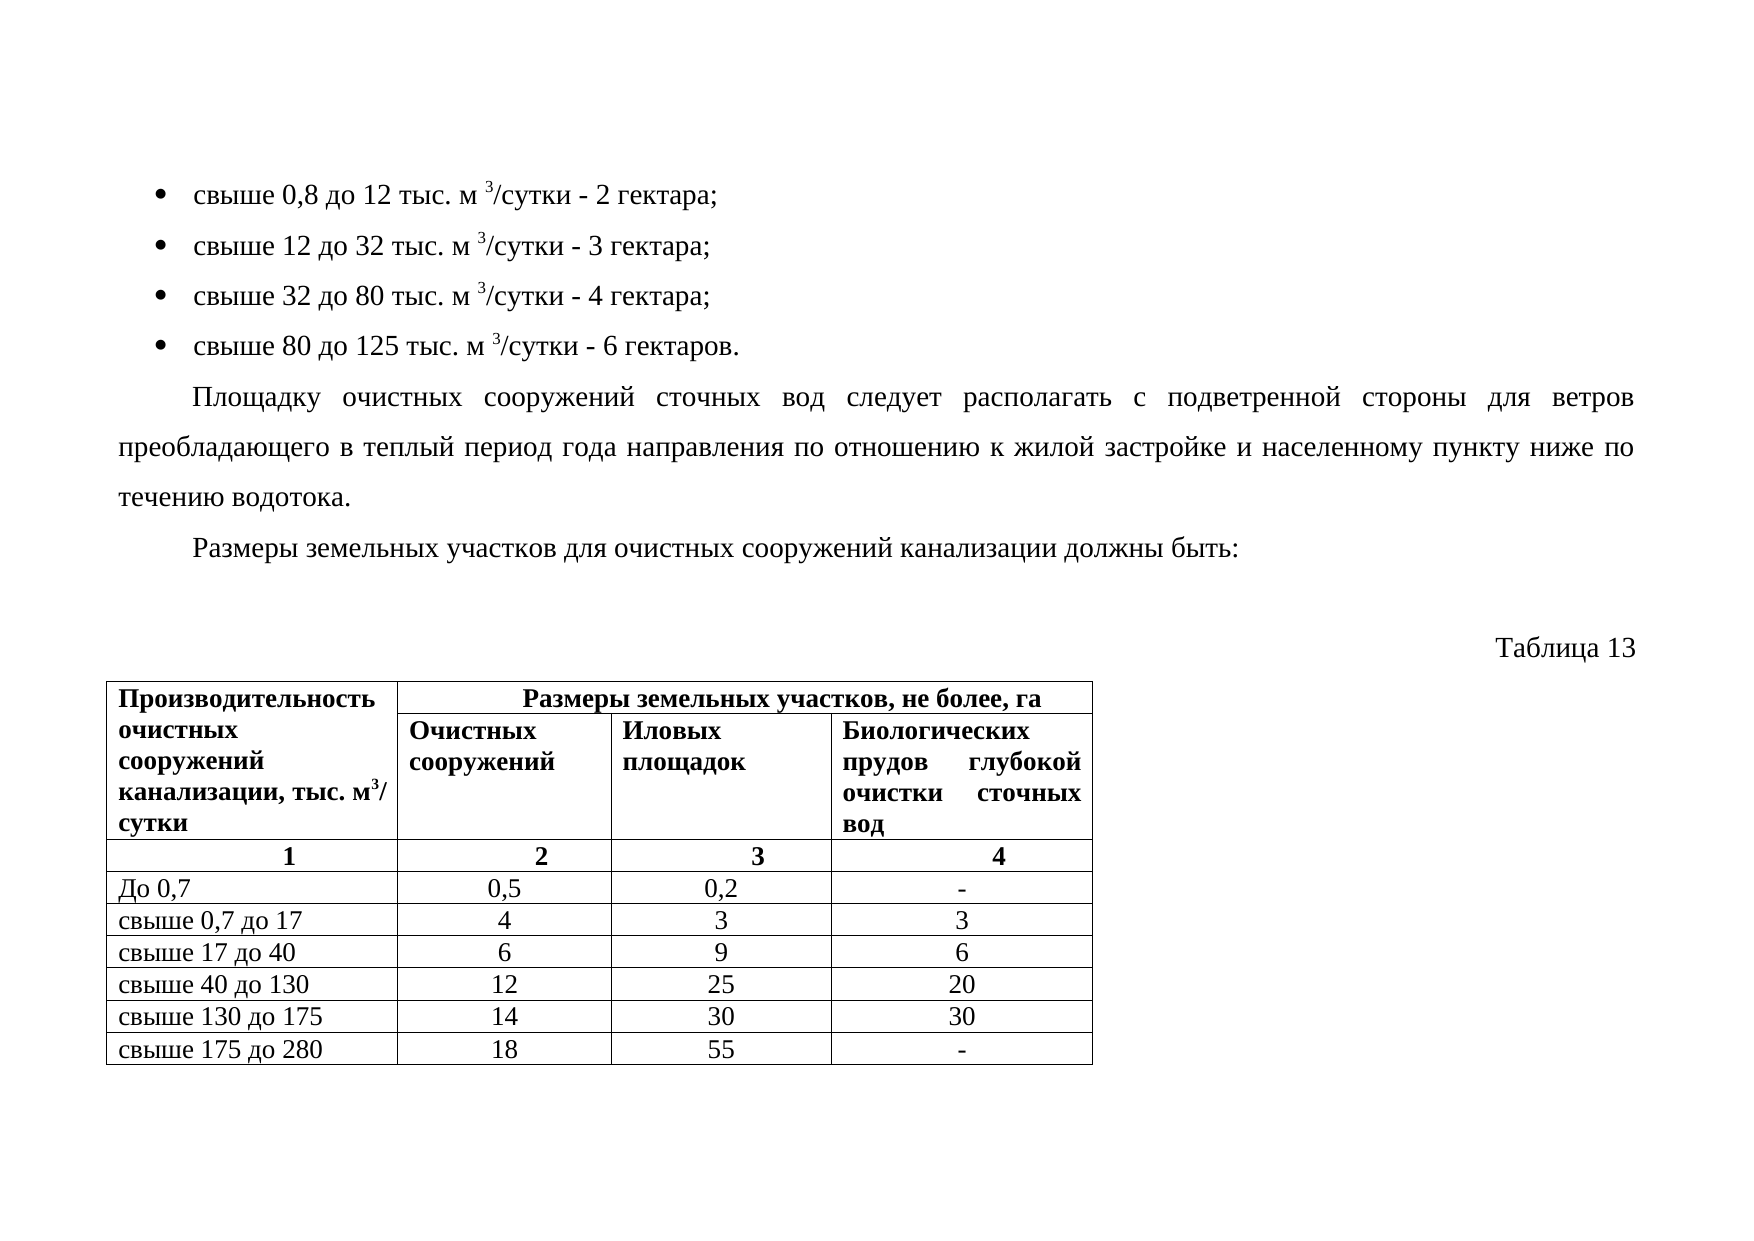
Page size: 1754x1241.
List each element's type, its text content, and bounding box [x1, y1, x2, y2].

table_cell Иловых площадок [612, 714, 831, 838]
table_cell 12 [398, 968, 611, 999]
table_cell 0,5 [398, 872, 611, 903]
table_cell 6 [832, 936, 1092, 967]
table_cell свыше 0,7 до 17 [107, 904, 397, 935]
text Таблица 13 [118, 630, 1636, 664]
table_cell Биологических прудов глубокой очистки сточных вод [832, 714, 1092, 838]
table_cell - [832, 1033, 1092, 1064]
text Размеры земельных участков для очистных сооружений канализации должны быть: [118, 530, 1636, 563]
table_cell 55 [612, 1033, 831, 1064]
text Площадку очистных сооружений сточных вод следует располагать с подветренной стороны для ветров преобладающего в теплый период года направления по отношению к жилой застройке и населенному пункту ниже по течению водотока. [118, 379, 1636, 513]
table_cell 1 [107, 840, 397, 871]
list свыше 0,8 до 12 тыс. м 3/сутки - 2 гектара; [156, 177, 1636, 211]
table_cell 6 [398, 936, 611, 967]
table_cell 4 [398, 904, 611, 935]
table_cell 9 [612, 936, 831, 967]
table_cell 4 [832, 840, 1092, 871]
table_cell 3 [612, 904, 831, 935]
list свыше 32 до 80 тыс. м 3/сутки - 4 гектара; [156, 278, 1636, 312]
table_cell - [832, 872, 1092, 903]
table_cell 2 [398, 840, 611, 871]
list свыше 80 до 125 тыс. м 3/сутки - . [156, 328, 1636, 362]
table_header Размеры земельных участков, не более, га [398, 682, 1092, 713]
table_header Производительность очистных сооружений канализации, тыс. м3/ сутки [107, 682, 397, 838]
table_cell 18 [398, 1033, 611, 1064]
table_cell свыше 17 до 40 [107, 936, 397, 967]
table_cell 14 [398, 1001, 611, 1032]
list свыше 12 до 32 тыс. м 3/сутки - 3 гектара; [156, 228, 1636, 261]
table_cell 30 [832, 1001, 1092, 1032]
table_cell 3 [832, 904, 1092, 935]
table_cell 25 [612, 968, 831, 999]
table_cell 0,2 [612, 872, 831, 903]
table_cell Очистных сооружений [398, 714, 611, 838]
table_cell свыше 130 до 175 [107, 1001, 397, 1032]
table_cell свыше 40 до 130 [107, 968, 397, 999]
table_cell До 0,7 [107, 872, 397, 903]
table_cell 20 [832, 968, 1092, 999]
table_cell 3 [612, 840, 831, 871]
table_cell 30 [612, 1001, 831, 1032]
table_cell свыше 175 до 280 [107, 1033, 397, 1064]
